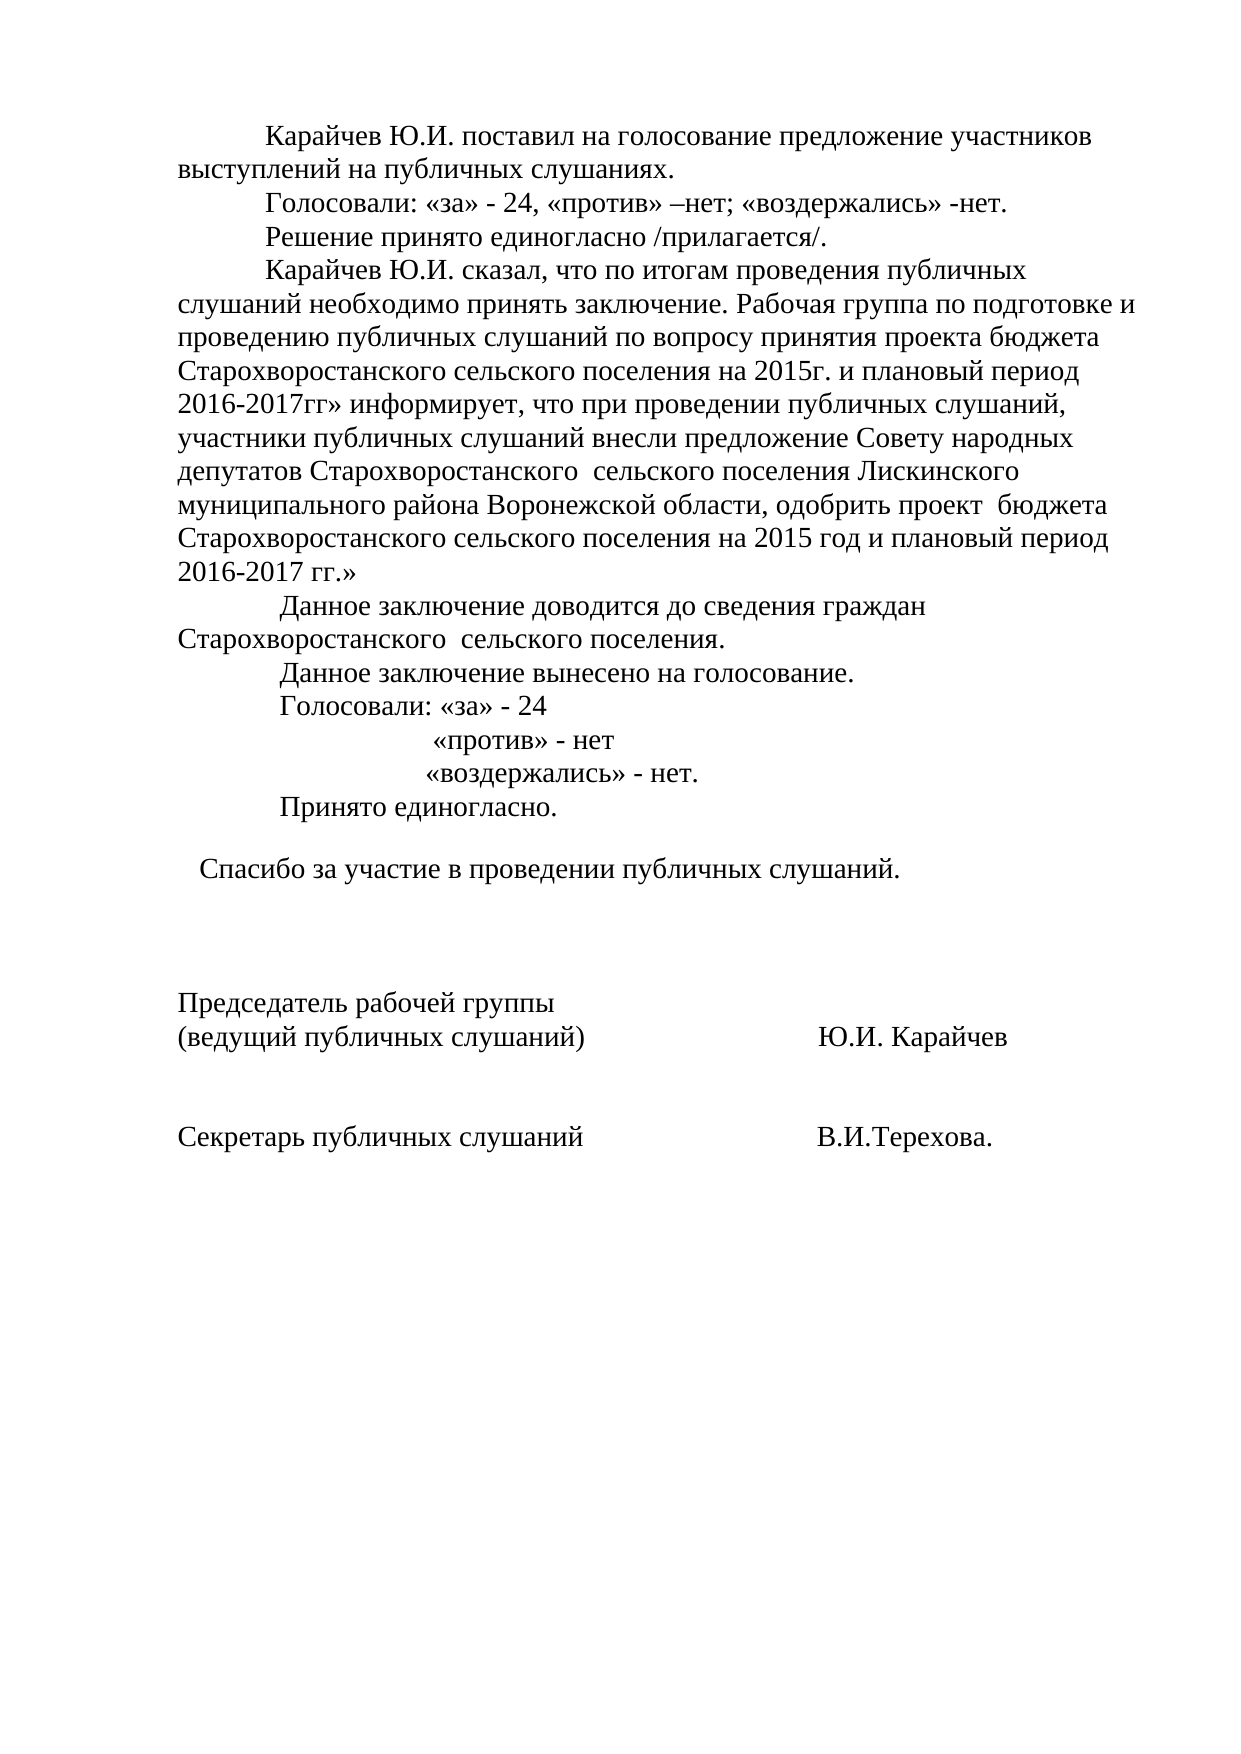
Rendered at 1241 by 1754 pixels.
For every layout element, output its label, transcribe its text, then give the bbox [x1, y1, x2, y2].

text «против» - нет [177, 722, 1152, 755]
text Карайчев Ю.И. поставил на голосование предложение участников выступлений на публичных слушаниях. [177, 118, 1152, 185]
text Карайчев Ю.И. сказал, что по итогам проведения публичных слушаний необходимо принять заключение. Рабочая группа по подготовке и проведению публичных слушаний по вопросу принятия проекта бюджета Старохворостанского сельского поселения на 2015г. и плановый период 2016-2017гг» информирует, что при проведении публичных слушаний, участники публичных слушаний внесли предложение Совету народных депутатов Старохворостанского сельского поселения Лискинского муниципального района Воронежской области, одобрить проект бюджета Старохворостанского сельского поселения на 2015 год и плановый период 2016-2017 гг.» [177, 252, 1152, 588]
text Председатель рабочей группы [177, 985, 1152, 1019]
text Данное заключение доводится до сведения граждан Старохворостанского сельского поселения. [177, 588, 1152, 655]
text Голосовали: «за» - 24, «против» –нет; «воздержались» -нет. [177, 185, 1152, 219]
text (ведущий публичных слушаний) Ю.И. Карайчев [177, 1019, 1152, 1052]
text Принято единогласно. [177, 789, 1152, 822]
text Голосовали: «за» - 24 [177, 688, 1152, 722]
text Данное заключение вынесено на голосование. [177, 655, 1152, 688]
text Секретарь публичных слушаний В.И.Терехова. [177, 1119, 1152, 1153]
text «воздержались» - нет. [177, 755, 1152, 789]
text Спасибо за участие в проведении публичных слушаний. [177, 851, 1152, 885]
text Решение принято единогласно /прилагается/. [177, 219, 1152, 252]
